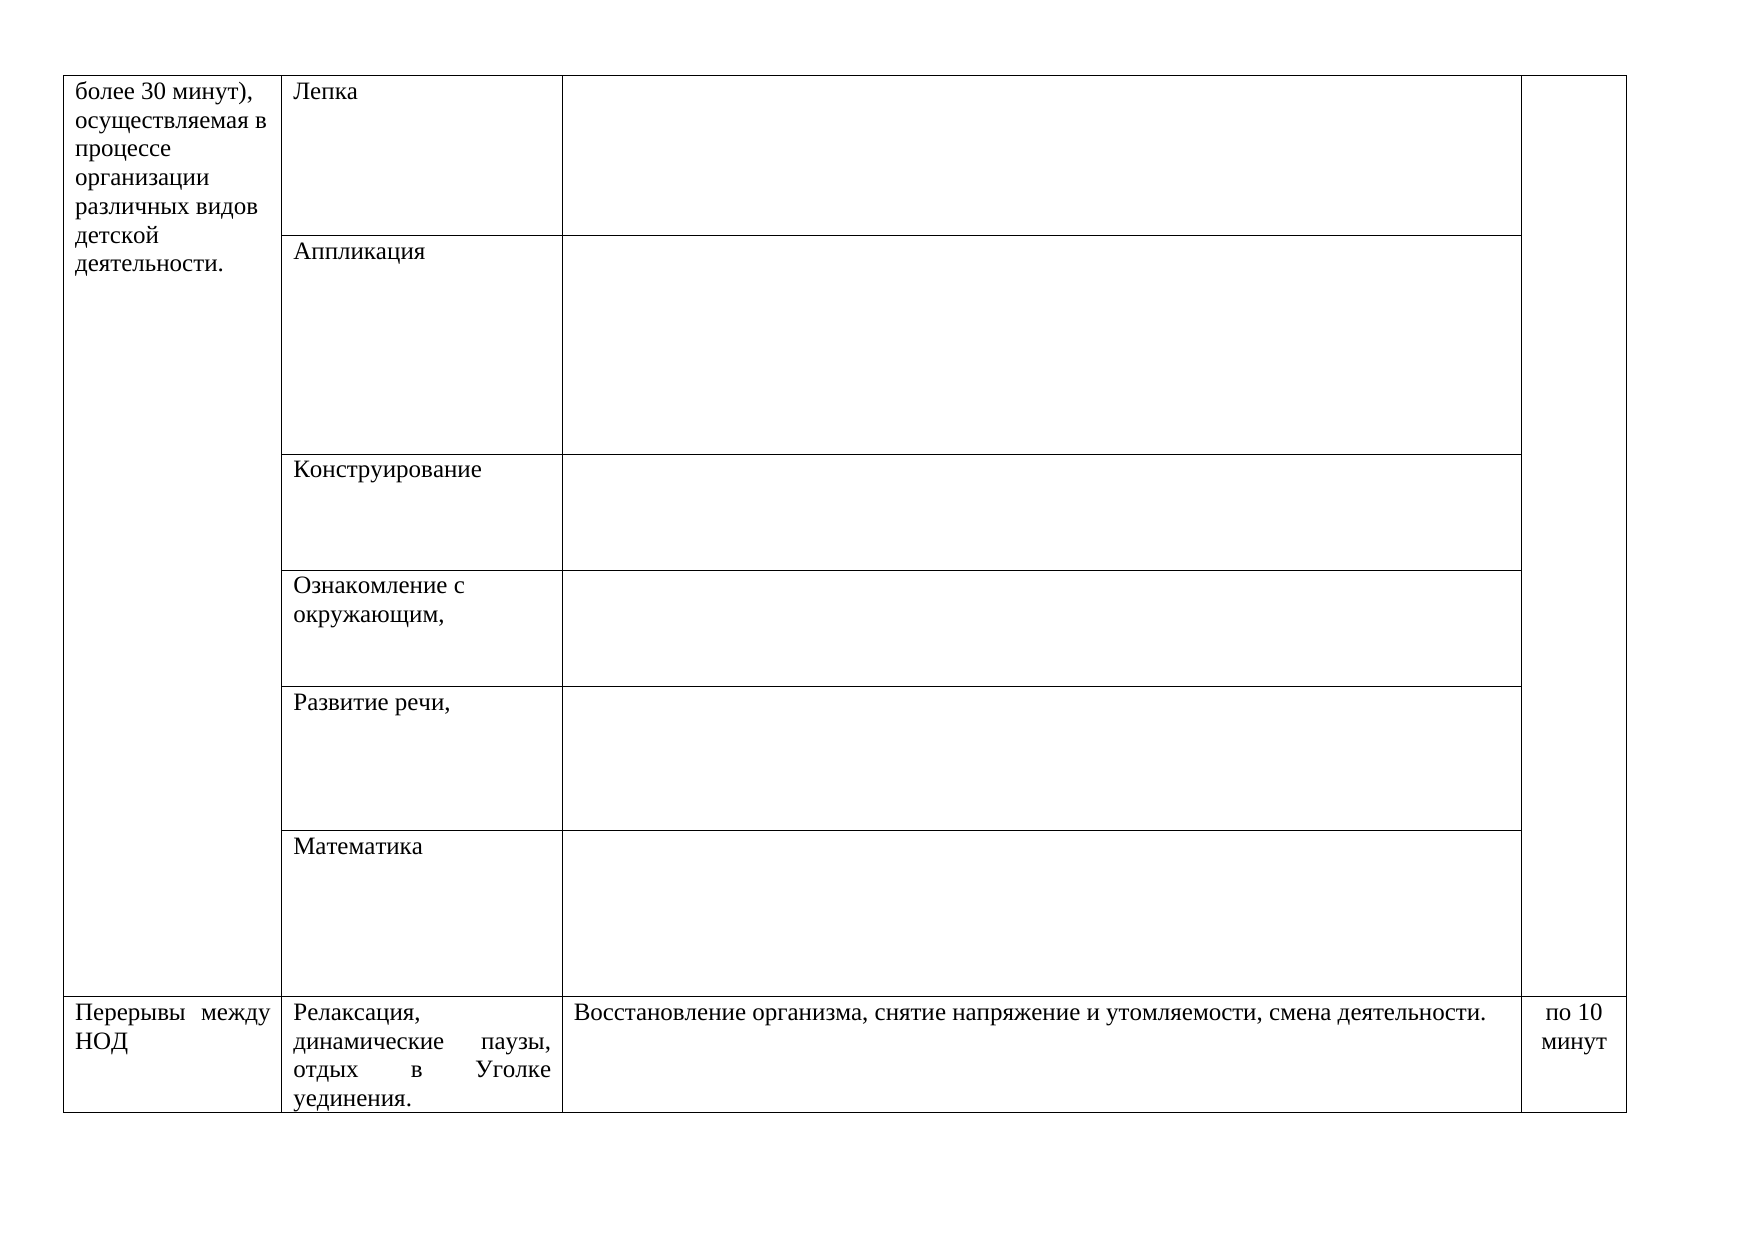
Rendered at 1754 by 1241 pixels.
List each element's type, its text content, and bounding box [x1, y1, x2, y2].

table_cell Восстановление организма, снятие напряжение и утомляемости, смена деятельности. [563, 997, 1521, 1112]
table_cell [563, 831, 1521, 996]
table_cell Конструирование [282, 455, 562, 569]
table_cell [563, 236, 1521, 453]
table_cell [1522, 76, 1626, 996]
table_cell [563, 455, 1521, 569]
table_cell Релаксация, динамические паузы, отдых в Уголке уединения. [282, 997, 562, 1112]
table_cell Перерывы между НОД [64, 997, 281, 1112]
table_cell [563, 571, 1521, 686]
table_cell Аппликация [282, 236, 562, 453]
table_cell Лепка [282, 76, 562, 235]
table_cell Ознакомление с окружающим, [282, 571, 562, 686]
table_cell Математика [282, 831, 562, 996]
table_cell [563, 687, 1521, 830]
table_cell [64, 76, 281, 996]
table_cell по 10 минут [1522, 997, 1626, 1112]
table_cell Развитие речи, [282, 687, 562, 830]
table_cell [563, 76, 1521, 235]
